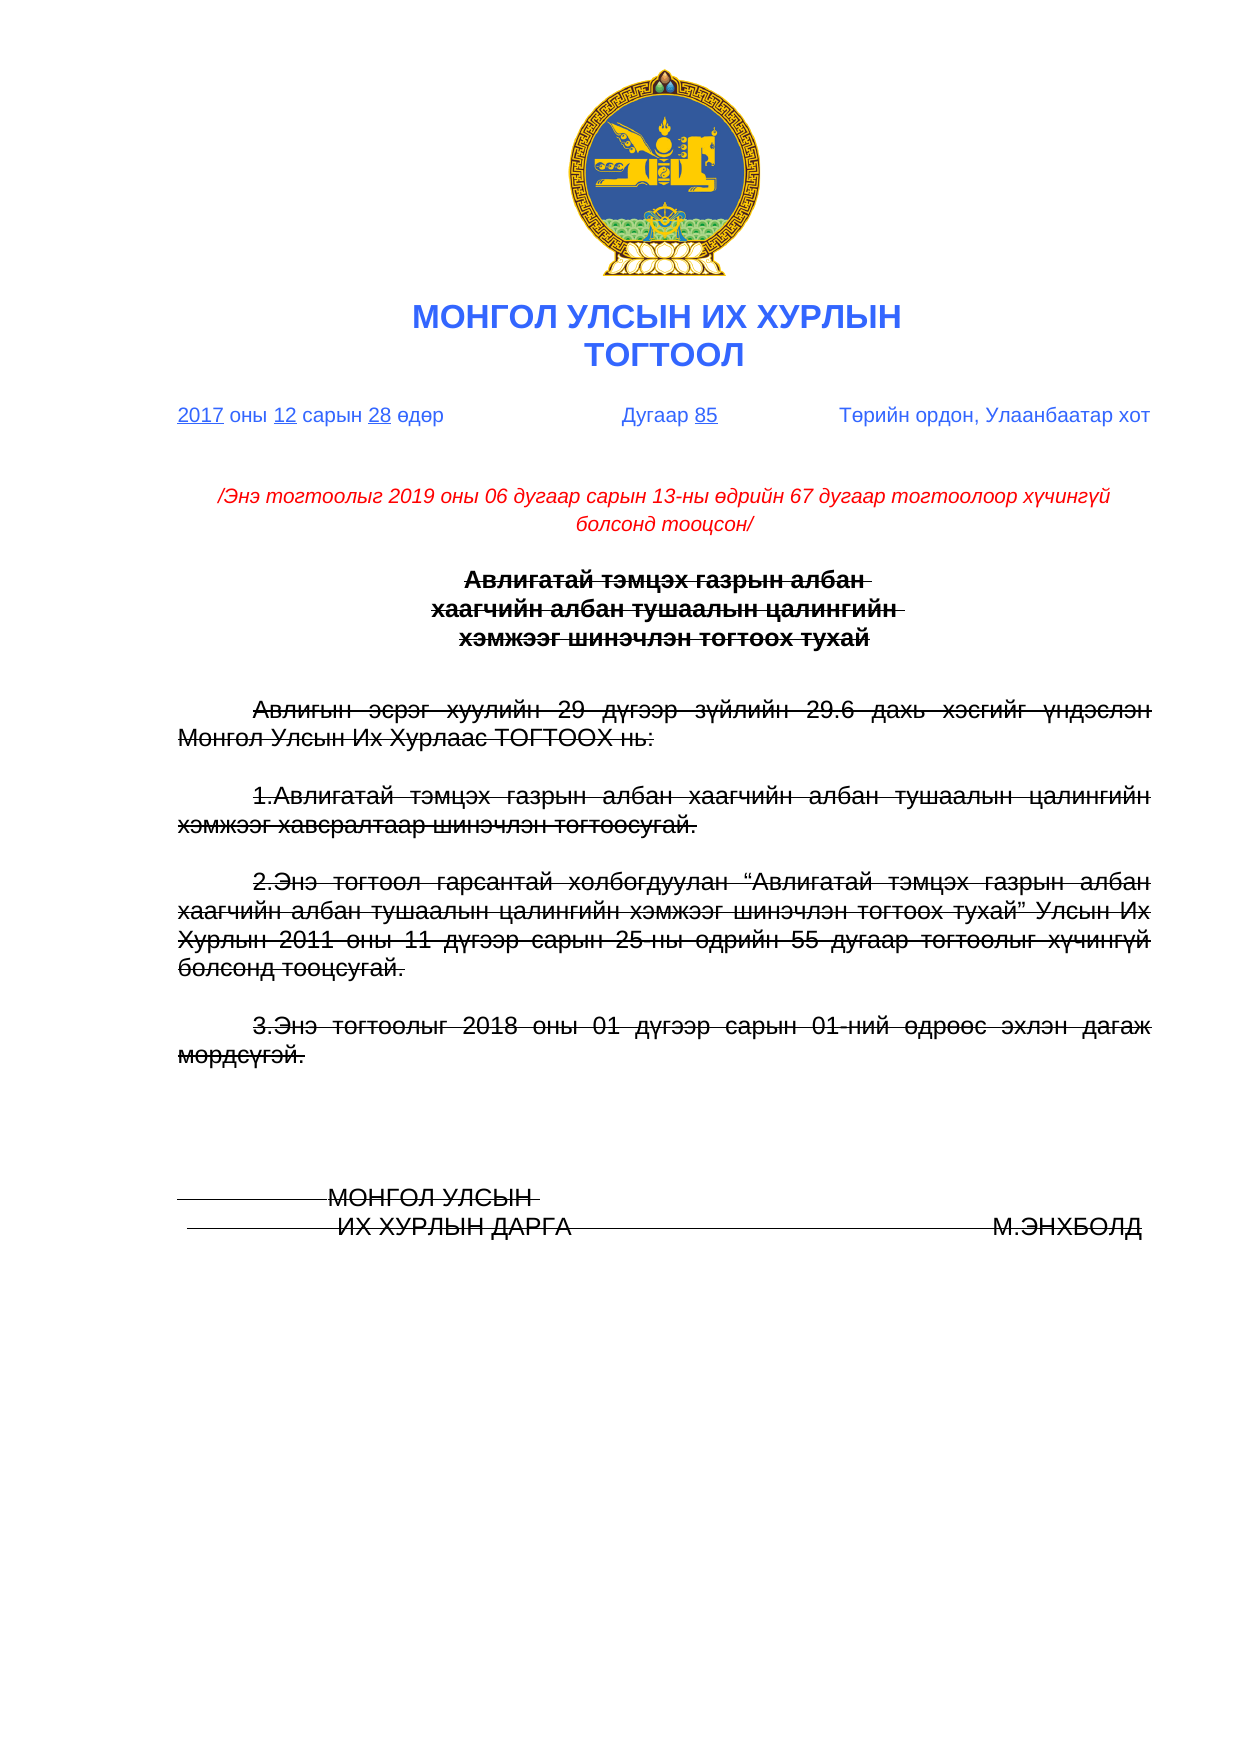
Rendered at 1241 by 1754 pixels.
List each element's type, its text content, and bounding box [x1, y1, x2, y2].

text 2.Энэ тогтоол гарсантай холбогдуулан “Авлигатай тэмцэх газрын албан хаагчийн албан тушаалын цалингийн хэмжээг шинэчлэн тогтоох тухай” Улсын Их Хурлын 2011 оны 11 дүгээр сарын 25-ны өдрийн 55 дугаар тогтоолыг хүчингүй болсонд тооцсугай. [177, 941, 1151, 982]
picture [568, 68, 761, 276]
text 2017 оны 12 сарын 28 өдөр Дугаар 85 Төрийн ордон, Улаанбаатар хот [177, 402, 1151, 426]
text 3.Энэ тогтоолыг 2018 оны 01 дүгээр сарын 01-ний өдрөөс эхлэн дагаж мөрдсүгэй. [177, 1011, 1151, 1068]
text Авлигатай тэмцэх газрын албан [177, 565, 1151, 594]
text 2.Энэ тогтоол гарсантай холбогдуулан “Авлигатай тэмцэх газрын албан хаагчийн албан тушаалын цалингийн хэмжээг шинэчлэн тогтоох тухай” Улсын Их Хурлын 2011 оны 11 дүгээр сарын 25-ны өдрийн 55 дугаар тогтоолыг хүчингүй болсонд тооцсугай. [177, 867, 1151, 912]
title МОНГОЛ УЛСЫН ИХ ХУРЛЫН [162, 297, 1151, 335]
text Авлигын эсрэг хуулийн 29 дүгээр зүйлийн 29.6 дахь хэсгийг үндэслэн Монгол Улсын Их Хурлаас ТОГТООХ нь: [177, 695, 1151, 752]
subtitle ТОГТООЛ [177, 335, 1151, 374]
text 1.Авлигатай тэмцэх газрын албан хаагчийн албан тушаалын цалингийн хэмжээг хавсралтаар шинэчлэн тогтоосугай. [177, 781, 1151, 838]
text ИХ ХУРЛЫН ДАРГА М.ЭНХБОЛД [177, 1212, 1151, 1241]
text хэмжээг шинэчлэн тогтоох тухай [177, 623, 1151, 652]
text /Энэ тогтоолыг 2019 оны 06 дугаар сарын 13-ны өдрийн 67 дугаар тогтоолоор хүчингүй болсонд тооцсон/ [177, 484, 1151, 537]
text 2.Энэ тогтоол гарсантай холбогдуулан “Авлигатай тэмцэх газрын албан хаагчийн албан тушаалын цалингийн хэмжээг шинэчлэн тогтоох тухай” Улсын Их Хурлын 2011 оны 11 дүгээр сарын 25-ны өдрийн 55 дугаар тогтоолыг хүчингүй болсонд тооцсугай. [177, 913, 1151, 940]
text хаагчийн албан тушаалын цалингийн [177, 594, 1151, 623]
text МОНГОЛ УЛСЫН [177, 1183, 1151, 1212]
